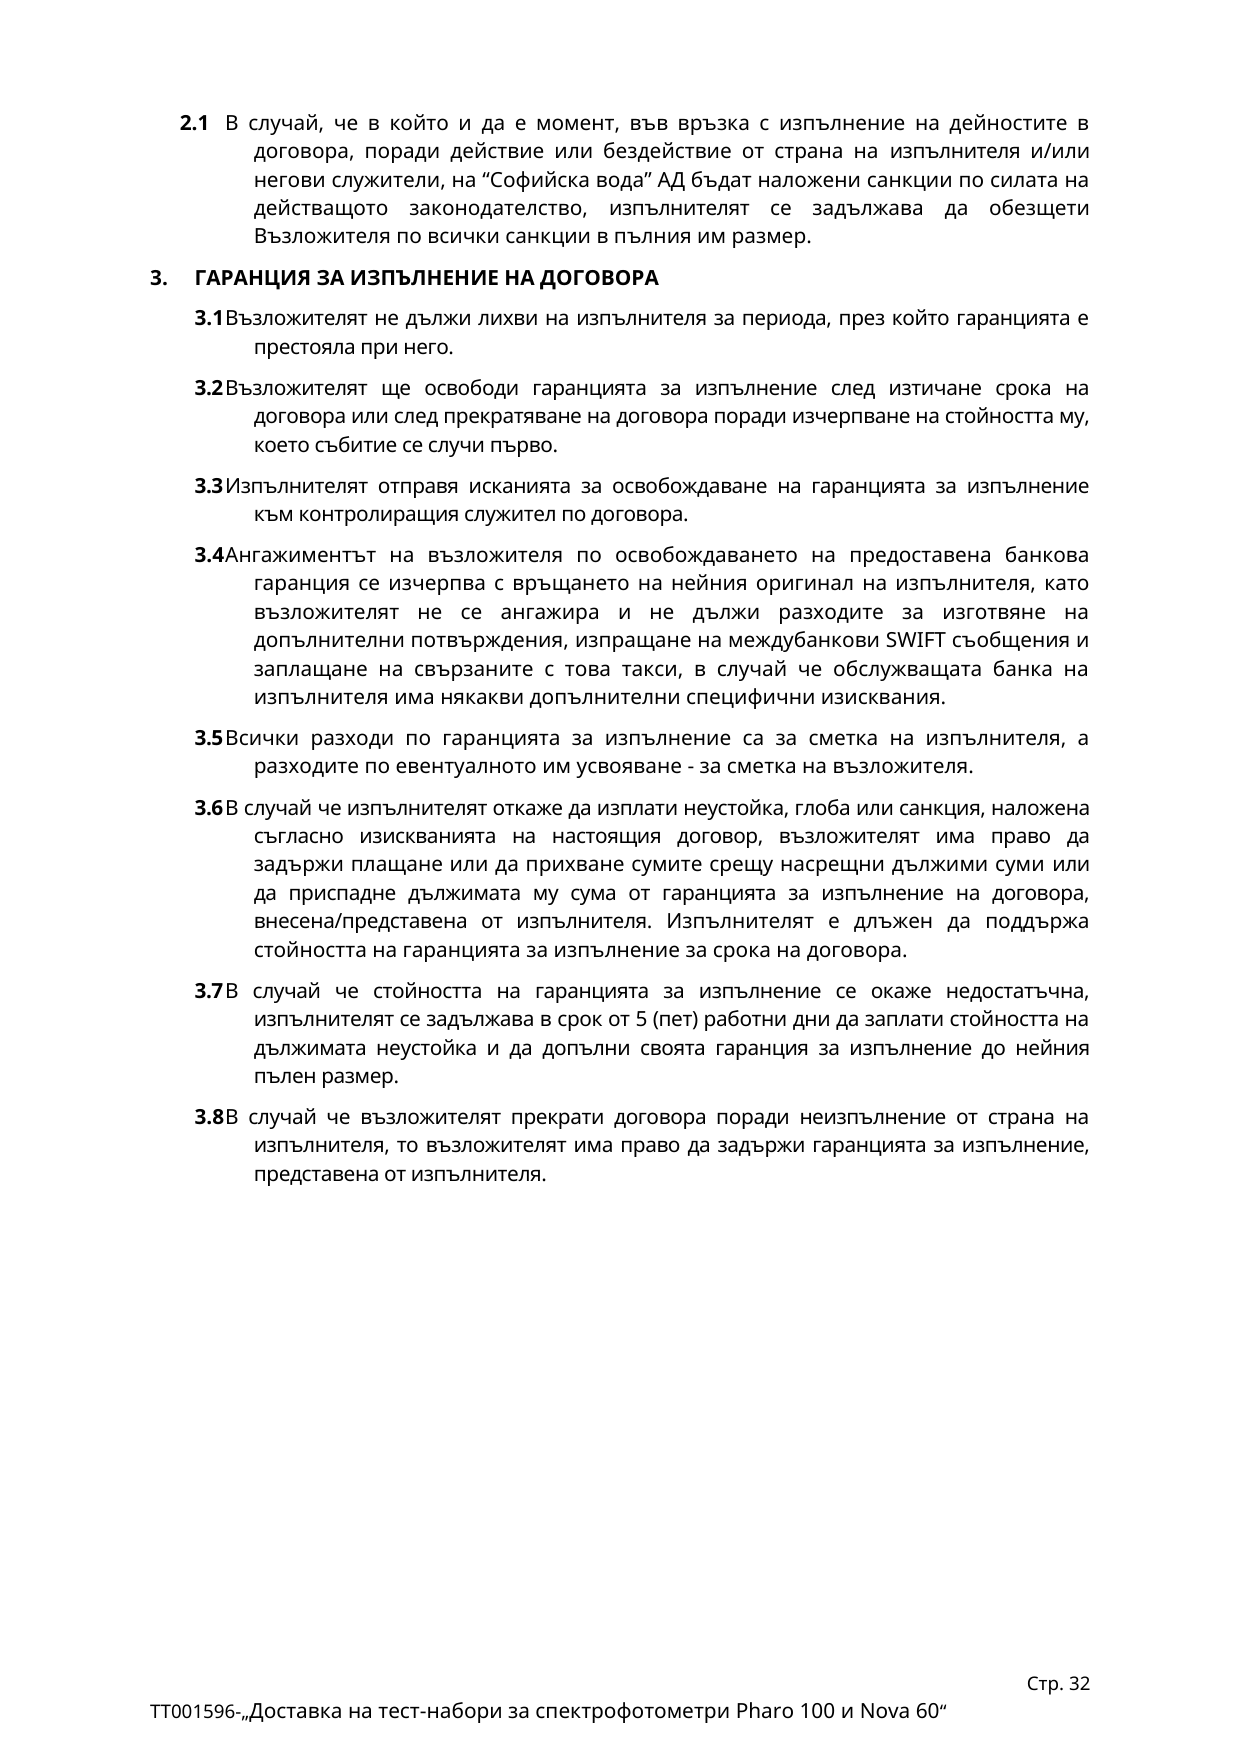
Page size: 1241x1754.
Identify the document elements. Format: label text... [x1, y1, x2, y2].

list В случай че възложителят прекрати договора поради неизпълнение от страна на изпълнителя, то възложителят има право да задържи гаранцията за изпълнение, представена от изпълнителя. [194, 1102, 1090, 1187]
list Изпълнителят отправя исканията за освобождаване на гаранцията за изпълнение към контролиращия служител по договора. [194, 471, 1090, 528]
list Ангажиментът на възложителя по освобождаването на предоставена банкова гаранция се изчерпва с връщането на нейния оригинал на изпълнителя, като възложителят не се ангажира и не дължи разходите за изготвяне на допълнителни потвърждения, изпращане на междубанкови SWIFT съобщения и заплащане на свързаните с това такси, в случай че обслужващата банка на изпълнителя има някакви допълнителни специфични изисквания. [194, 540, 1090, 711]
list В случай, че в който и да е момент, във връзка с изпълнение на дейностите в договора, поради действие или бездействие от страна на изпълнителя и/или негови служители, на “Софийска вода” АД бъдат наложени санкции по силата на действащото законодателство, изпълнителят се задължава да обезщети Възложителя по всички санкции в пълния им размер. [179, 108, 1090, 250]
list В случай че изпълнителят откаже да изплати неустойка, глоба или санкция, наложена съгласно изискванията на настоящия договор, възложителят има право да задържи плащане или да прихване сумите срещу насрещни дължими суми или да приспадне дължимата му сума от гаранцията за изпълнение на договора, внесена/представена от изпълнителя. Изпълнителят е длъжен да поддържа стойността на гаранцията за изпълнение за срока на договора. [194, 793, 1090, 963]
list Възложителят не дължи лихви на изпълнителя за периода, през който гаранцията е престояла при него. [194, 303, 1090, 360]
list Всички разходи по гаранцията за изпълнение са за сметка на изпълнителя, а разходите по евентуалното им усвояване - за сметка на възложителя. [194, 723, 1090, 780]
list Възложителят ще освободи гаранцията за изпълнение след изтичане срока на договора или след прекратяване на договора поради изчерпване на стойността му, което събитие се случи първо. [194, 373, 1090, 458]
list В случай че стойността на гаранцията за изпълнение се окаже недостатъчна, изпълнителят се задължава в срок от 5 (пет) работни дни да заплати стойността на дължимата неустойка и да допълни своята гаранция за изпълнение до нейния пълен размер. [194, 976, 1090, 1089]
list ГАРАНЦИЯ ЗА ИЗПЪЛНЕНИЕ НА ДОГОВОРА [150, 263, 1090, 291]
